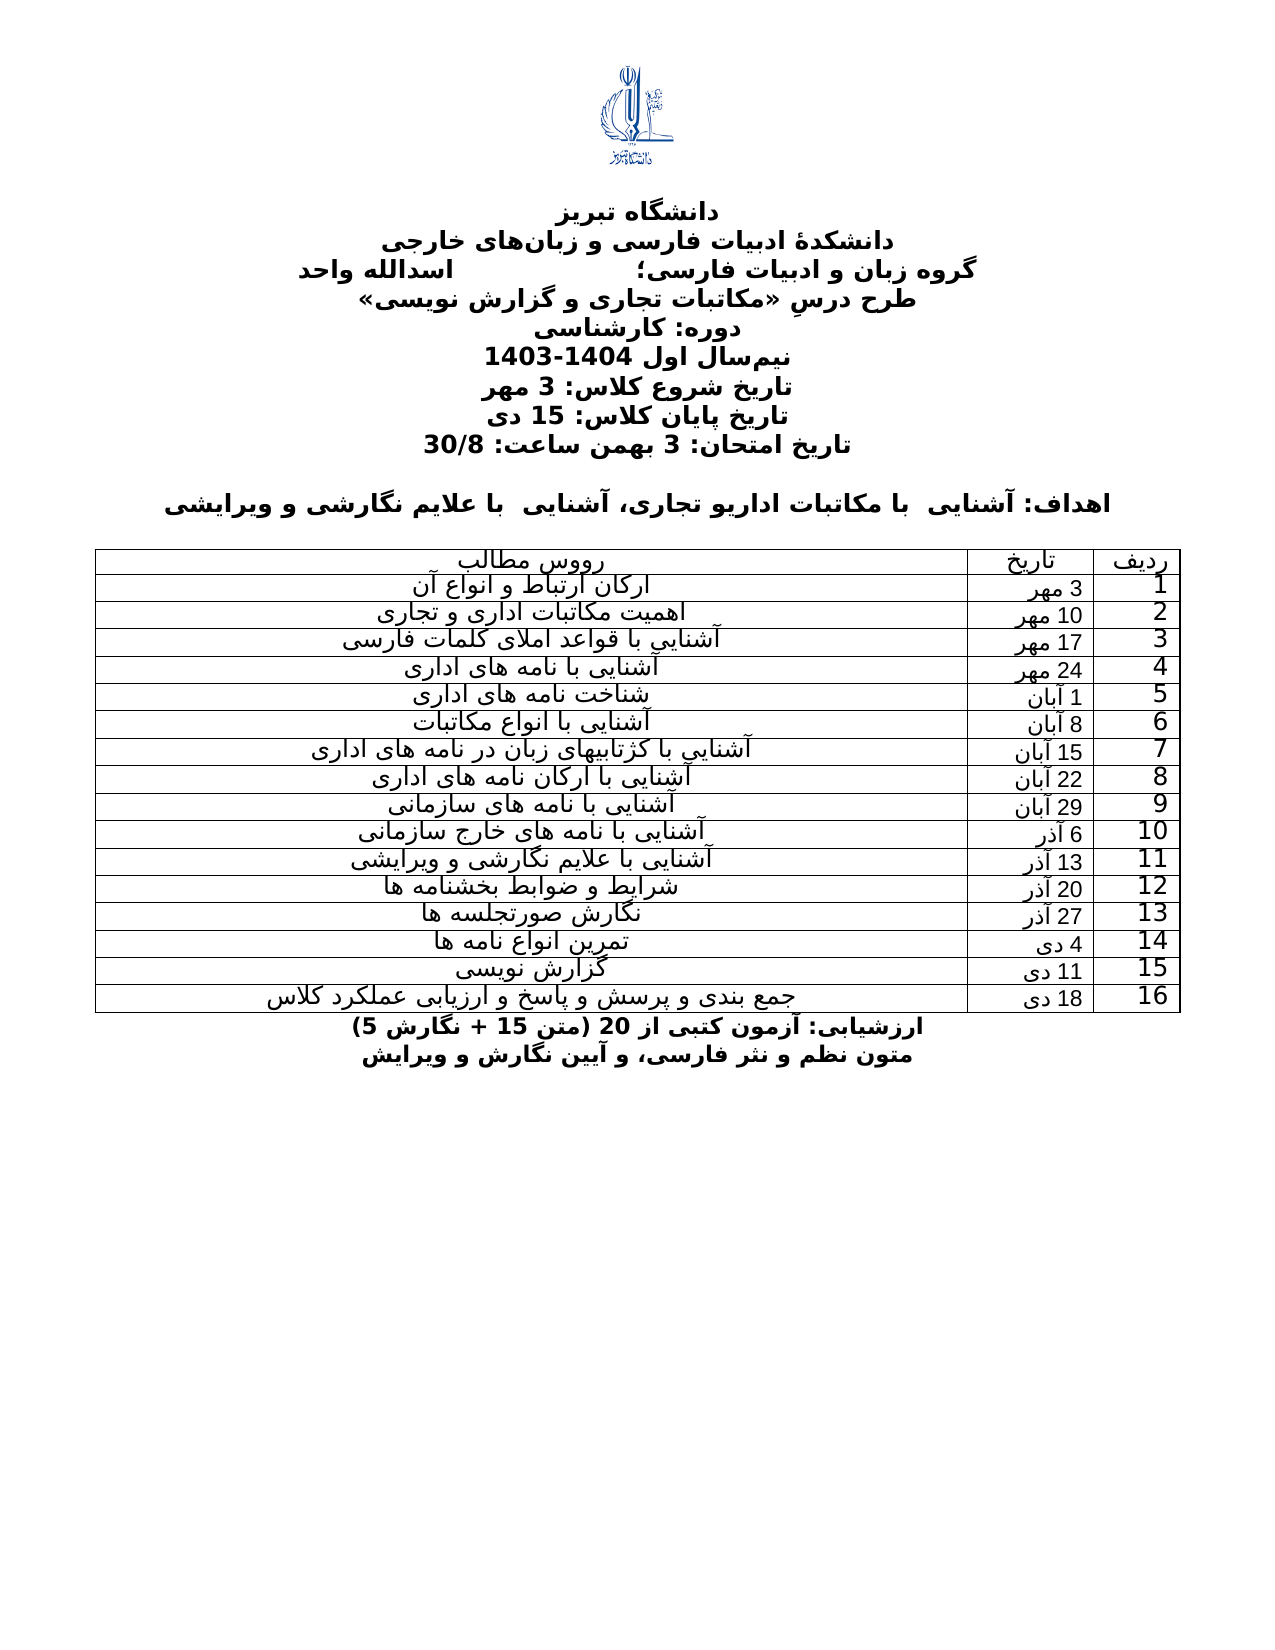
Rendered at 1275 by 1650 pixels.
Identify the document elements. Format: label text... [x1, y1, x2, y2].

table_cell 13 [1094, 903, 1179, 929]
table_cell ارکان ارتباط و انواع آن [96, 575, 967, 601]
table_cell آشنایی با نامه های اداری [96, 657, 967, 683]
table_cell 17 مهر [968, 629, 1093, 656]
text نیم‌سال اول 1404-1403 [106, 342, 1169, 372]
table_cell 4 [1094, 657, 1179, 683]
table_cell 6 [1094, 711, 1179, 738]
picture [600, 65, 674, 165]
table_cell 3 [1094, 629, 1179, 656]
table_cell 14 [1094, 931, 1179, 957]
text متون نظم و نثر فارسی، و آیین نگارش و ویرایش [106, 1042, 1169, 1068]
table_cell آشنایی با نامه های خارج سازمانی [96, 821, 967, 847]
table_cell گزارش نویسی [96, 958, 967, 984]
table_cell 4 دی [968, 931, 1093, 957]
table_cell 8 آبان [968, 711, 1093, 738]
text دانشگاه تبریز [106, 197, 1169, 226]
table_cell 9 [1094, 794, 1179, 820]
table_cell 10 مهر [968, 602, 1093, 628]
table_cell آشنایی با قواعد املای کلمات فارسی [96, 629, 967, 656]
text تاریخ شروع کلاس: 3 مهر [106, 372, 1169, 401]
table_cell 13 آذر [968, 849, 1093, 875]
table_cell 2 [1094, 602, 1179, 628]
table_cell 5 [1094, 684, 1179, 710]
table_cell 3 مهر [968, 575, 1093, 601]
table_header ردیف [1094, 550, 1179, 573]
table_cell تمرین انواع نامه ها [96, 931, 967, 957]
table_cell 20 آذر [968, 876, 1093, 902]
text ارزشیابی: آزمون کتبی از 20 (متن 15 + نگارش 5) [106, 1013, 1169, 1039]
table_cell 8 [1094, 766, 1179, 793]
table_cell 12 [1094, 876, 1179, 902]
table_cell 1 [1094, 575, 1179, 601]
text طرح درسِ «مکاتبات تجاری و گزارش نویسی» [106, 284, 1169, 313]
table_header رووس مطالب [96, 550, 967, 573]
table_cell 16 [1094, 985, 1179, 1012]
table_cell 6 آذر [968, 821, 1093, 847]
table_cell 10 [1094, 821, 1179, 847]
table_cell آشنایی با ارکان نامه های اداری [96, 766, 967, 793]
table_cell اهمیت مکاتبات اداری و تجاری [96, 602, 967, 628]
text دوره: کارشناسی [106, 313, 1169, 342]
text اهداف: آشنایی با مکاتبات اداریو تجاری، آشنایی با علایم نگارشی و ویرایشی [106, 490, 1169, 519]
table_cell آشنایی با کژتابیهای زبان در نامه های اداری [96, 739, 967, 765]
table_cell 27 آذر [968, 903, 1093, 929]
text گروه زبان و ادبیات فارسی؛ اسدالله واحد [106, 255, 1169, 284]
table_cell آشنایی با علایم نگارشی و ویرایشی [96, 849, 967, 875]
text تاریخ پایان کلاس: 15 دی [106, 401, 1169, 430]
text دانشکدۀ ادبیات فارسی و زبان‌های خارجی [106, 226, 1169, 255]
table_cell 24 مهر [968, 657, 1093, 683]
table_cell 15 آبان [968, 739, 1093, 765]
table_cell 22 آبان [968, 766, 1093, 793]
table_cell جمع بندی و پرسش و پاسخ و ارزیابی عملکرد کلاس [96, 985, 967, 1012]
table_cell شرایط و ضوابط بخشنامه ها [96, 876, 967, 902]
table_header تاریخ [968, 550, 1093, 573]
table_cell 1 آبان [968, 684, 1093, 710]
table_cell 18 دی [968, 985, 1093, 1012]
text تاریخ امتحان: 3 بهمن ساعت: 30/8 [106, 430, 1169, 459]
table_cell 11 [1094, 849, 1179, 875]
table_cell شناخت نامه های اداری [96, 684, 967, 710]
table_cell آشنایی با نامه های سازمانی [96, 794, 967, 820]
table_cell نگارش صورتجلسه ها [96, 903, 967, 929]
table_cell 15 [1094, 958, 1179, 984]
table_cell 7 [1094, 739, 1179, 765]
table_cell آشنایی با انواع مکاتبات [96, 711, 967, 738]
table_cell 11 دی [968, 958, 1093, 984]
table_cell 29 آبان [968, 794, 1093, 820]
